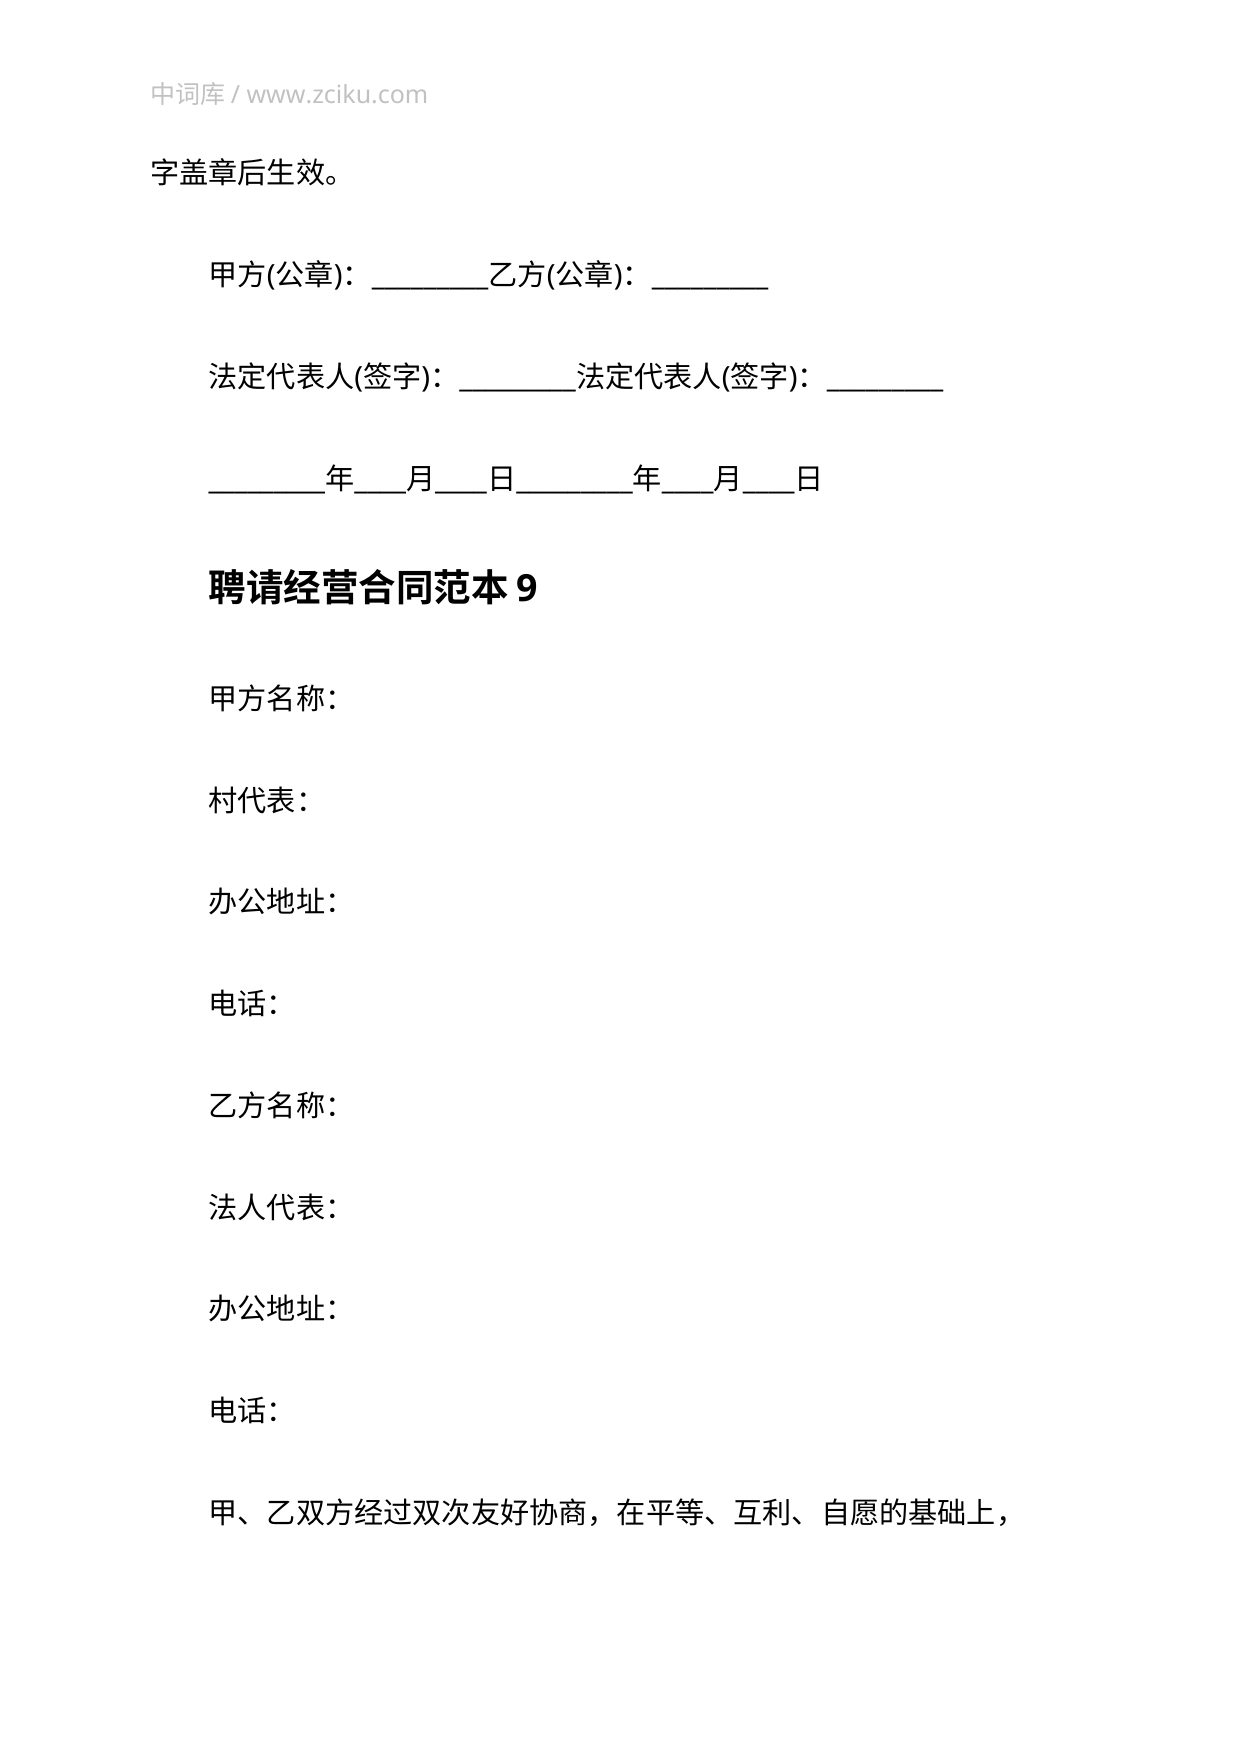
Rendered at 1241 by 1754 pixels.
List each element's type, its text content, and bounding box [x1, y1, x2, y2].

text 电话： [150, 981, 1090, 1023]
text 法定代表人(签字)：_________法定代表人(签字)：_________ [150, 354, 1090, 396]
text 聘请经营合同范本9 [150, 558, 1090, 612]
text 甲、乙双方经过双次友好协商，在平等、互利、自愿的基础上， [150, 1489, 1090, 1532]
text _________年____月____日_________年____月____日 [150, 456, 1090, 498]
text 办公地址： [150, 1286, 1090, 1328]
text 法人代表： [150, 1184, 1090, 1226]
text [150, 150, 1090, 192]
text 乙方名称： [150, 1082, 1090, 1125]
text 甲方名称： [150, 675, 1090, 718]
text 办公地址： [150, 879, 1090, 921]
text 村代表： [150, 777, 1090, 819]
text 电话： [150, 1388, 1090, 1430]
text 甲方(公章)：_________乙方(公章)：_________ [150, 252, 1090, 294]
